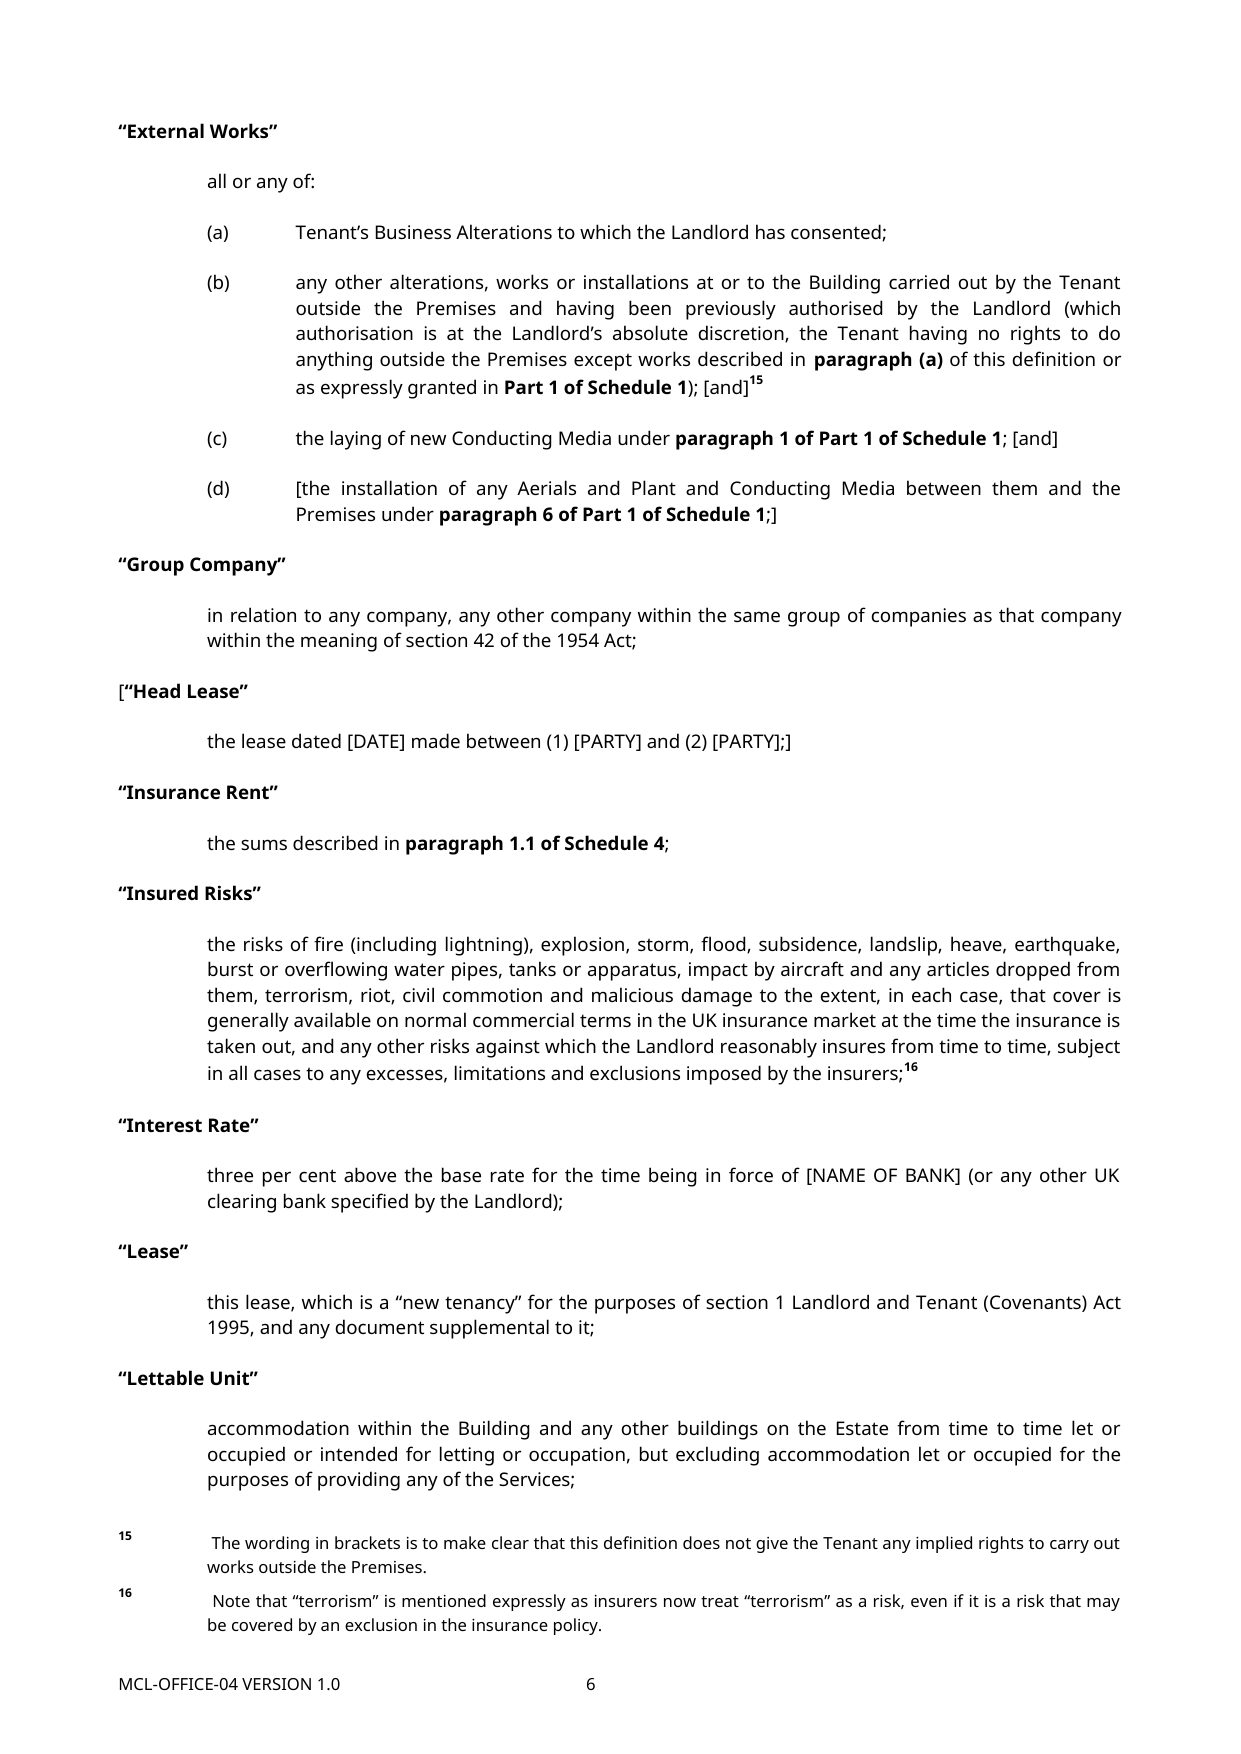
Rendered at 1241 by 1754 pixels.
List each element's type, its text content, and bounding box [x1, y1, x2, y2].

text three per cent above the base rate for the time being in force of [NAME OF BANK] (or any other UK clearing bank specified by the Landlord); [207, 1162, 1122, 1213]
text accommodation within the Building and any other buildings on the Estate from time to time let or occupied or intended for letting or occupation, but excluding accommodation let or occupied for the purposes of providing any of the Services; [207, 1416, 1122, 1492]
text “Lease” [118, 1238, 1122, 1264]
list the laying of new Conducting Media under paragraph ‎1 of ‎Part 1 of Schedule ‎1; [and] [207, 425, 1122, 451]
text the risks of fire (including lightning), explosion, storm, flood, subsidence, landslip, heave, earthquake, burst or overflowing water pipes, tanks or apparatus, impact by aircraft and any articles dropped from them, terrorism, riot, civil commotion and malicious damage to the extent, in each case, that cover is generally available on normal commercial terms in the UK insurance market at the time the insurance is taken out, and any other risks against which the Landlord reasonably insures from time to time, subject in all cases to any excesses, limitations and exclusions imposed by the insurers; [207, 931, 1122, 1087]
text [“Head Lease” [118, 678, 1122, 704]
text the sums described in paragraph ‎1.1 of Schedule ‎4; [207, 830, 1122, 855]
list [the installation of any Aerials and Plant and Conducting Media between them and the Premises under paragraph ‎6 of ‎Part 1 of Schedule ‎1;] [207, 476, 1122, 527]
text “Group Company” [118, 552, 1122, 577]
text in relation to any company, any other company within the same group of companies as that company within the meaning of section 42 of the 1954 Act; [207, 602, 1122, 653]
list any other alterations, works or installations at or to the Building carried out by the Tenant outside the Premises and having been previously authorised by the Landlord (which authorisation is at the Landlord’s absolute discretion, the Tenant having no rights to do anything outside the Premises except works described in paragraph (a) of this definition or as expressly granted in ‎Part 1 of Schedule ‎1); [and] [207, 270, 1122, 400]
list Tenant’s Business Alterations to which the Landlord has consented; [207, 219, 1122, 245]
text all or any of: [207, 169, 1122, 194]
text “Lettable Unit” [118, 1365, 1122, 1391]
text “Insurance Rent” [118, 779, 1122, 805]
text “Insured Risks” [118, 880, 1122, 906]
text “Interest Rate” [118, 1112, 1122, 1137]
text “External Works” [118, 118, 1122, 144]
text this lease, which is a “new tenancy” for the purposes of section 1 Landlord and Tenant (Covenants) Act 1995, and any document supplemental to it; [207, 1289, 1122, 1340]
text the lease dated [DATE] made between (1) [PARTY] and (2) [PARTY];] [207, 729, 1122, 754]
